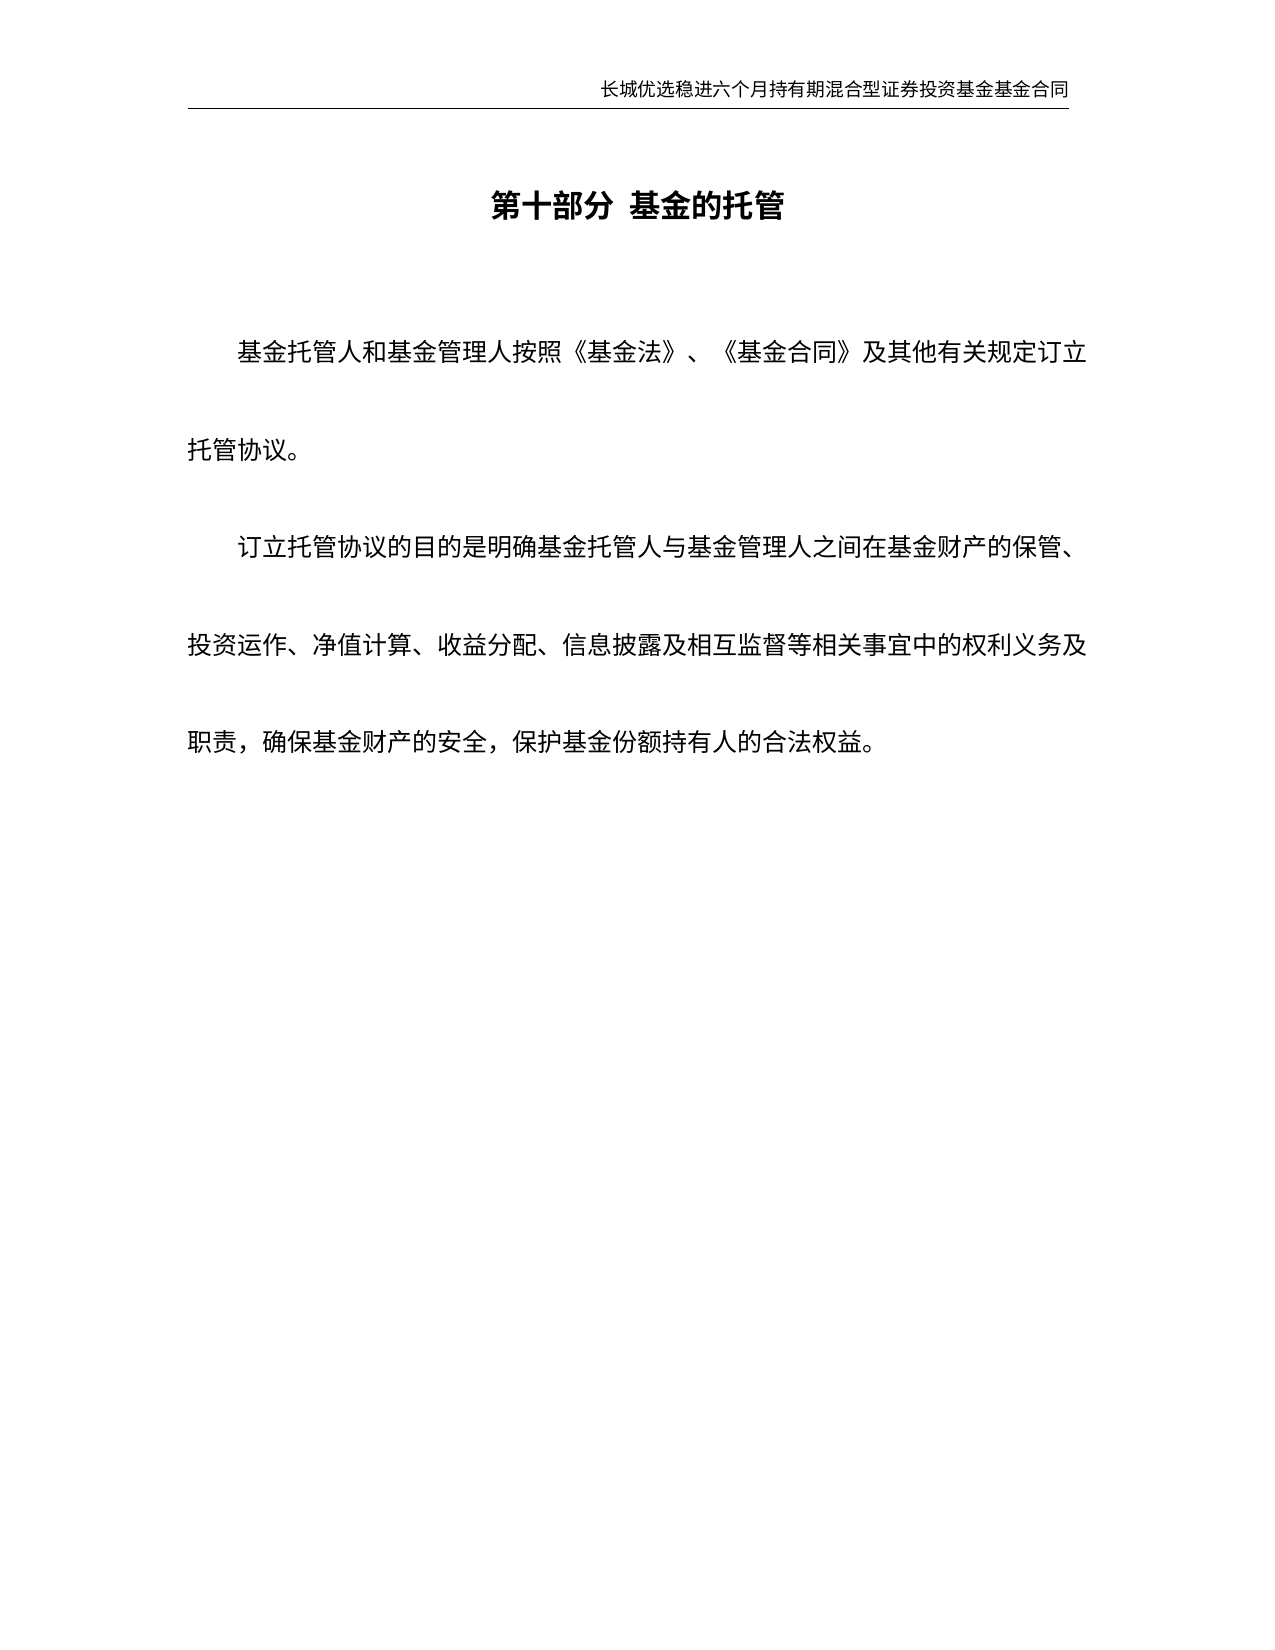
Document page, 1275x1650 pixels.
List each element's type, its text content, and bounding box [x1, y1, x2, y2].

text 订立托管协议的目的是明确基金托管人与基金管理人之间在基金财产的保管、投资运作、净值计算、收益分配、信息披露及相互监督等相关事宜中的权利义务及职责，确保基金财产的安全，保护基金份额持有人的合法权益。 [187, 499, 1087, 759]
text 基金托管人和基金管理人按照《基金法》、《基金合同》及其他有关规定订立托管协议。 [187, 318, 1087, 481]
subtitle 第十部分 基金的托管 [187, 171, 1087, 236]
